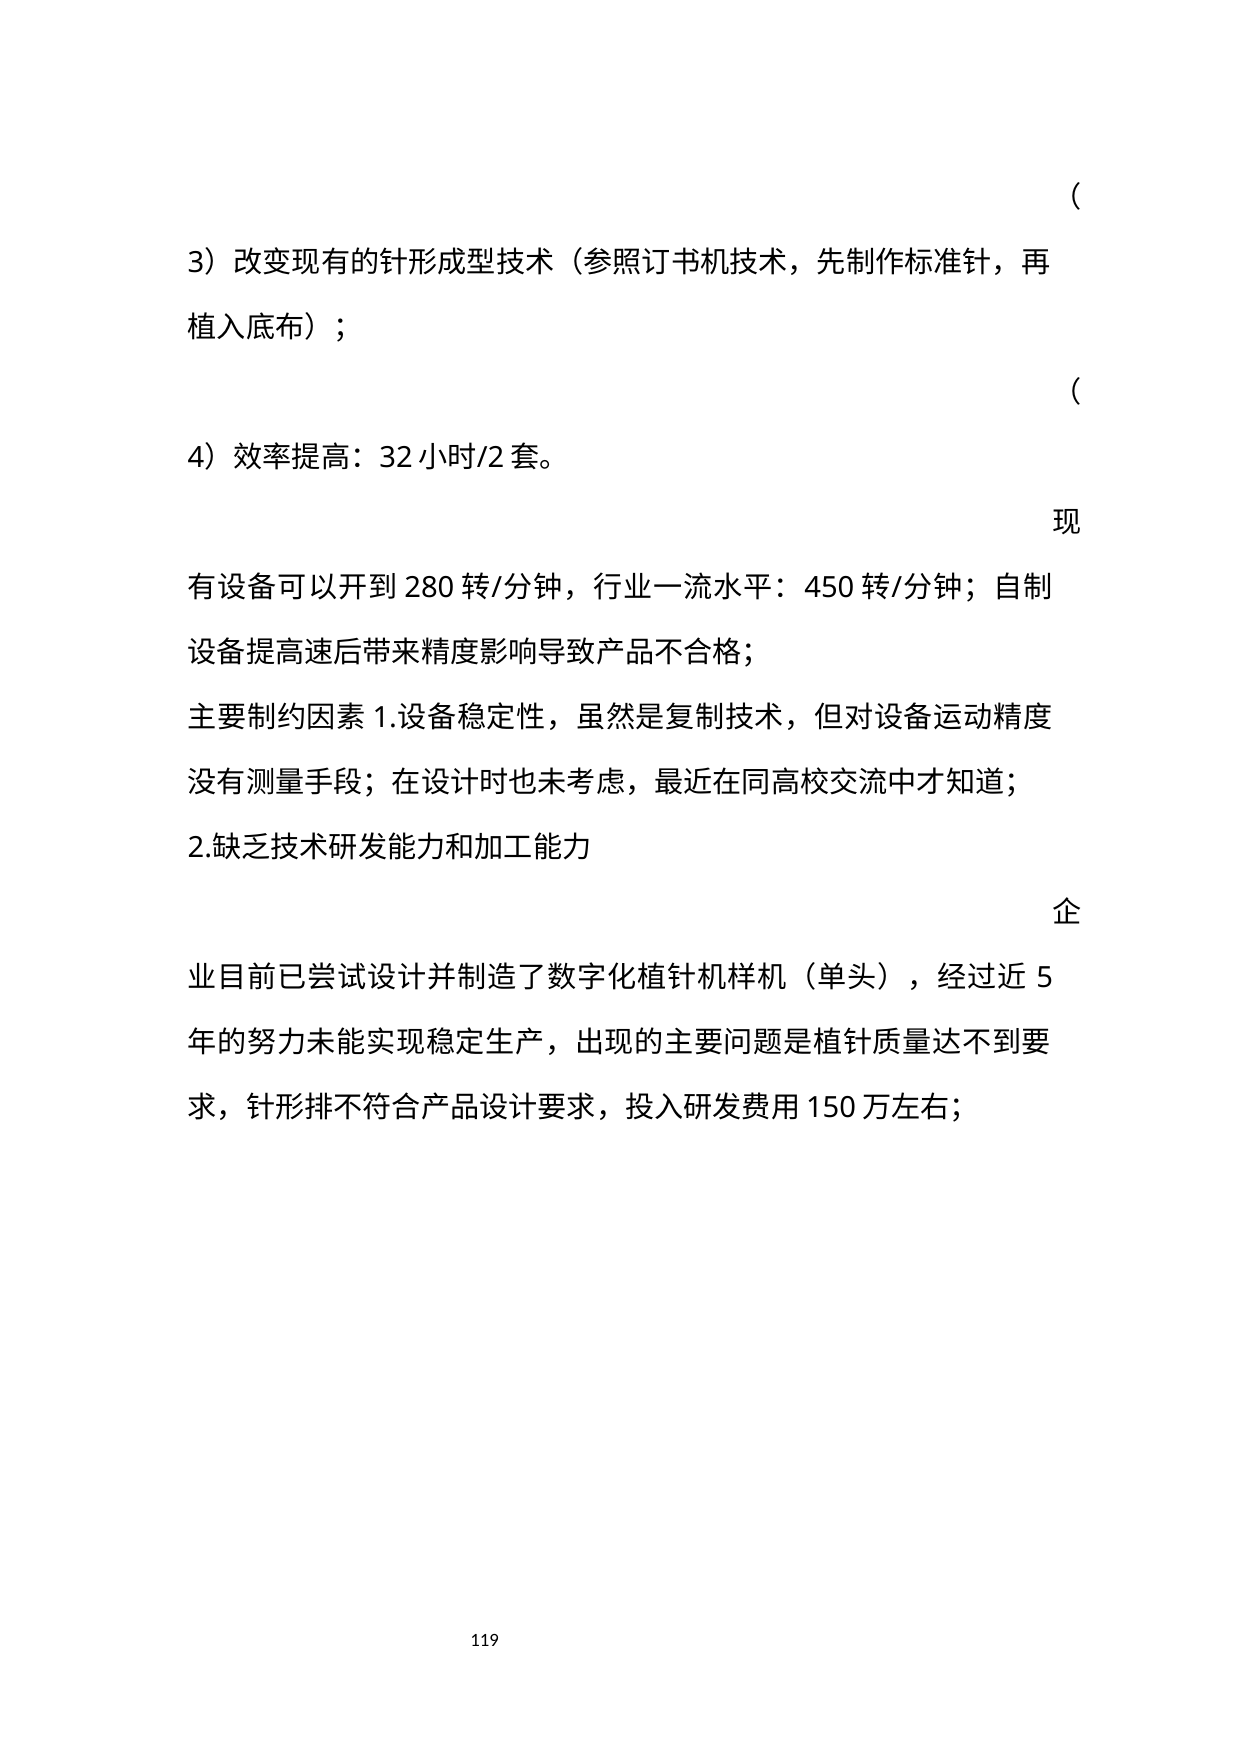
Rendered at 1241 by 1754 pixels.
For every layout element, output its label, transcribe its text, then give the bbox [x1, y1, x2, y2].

text 企业目前已尝试设计并制造了数字化植针机样机（单头），经过近5年的努力未能实现稳定生产，出现的主要问题是植针质量达不到要求，针形排不符合产品设计要求，投入研发费用150万左右； [187, 877, 1053, 1137]
text （4）效率提高：32小时/2套。 [187, 357, 1053, 487]
text （3）改变现有的针形成型技术（参照订书机技术，先制作标准针，再植入底布）； [187, 162, 1053, 357]
text 主要制约因素1.设备稳定性，虽然是复制技术，但对设备运动精度没有测量手段；在设计时也未考虑，最近在同高校交流中才知道； [187, 682, 1053, 812]
text 现有设备可以开到280转/分钟，行业一流水平：450转/分钟；自制设备提高速后带来精度影响导致产品不合格； [187, 487, 1053, 682]
text 2.缺乏技术研发能力和加工能力 [187, 812, 1053, 877]
